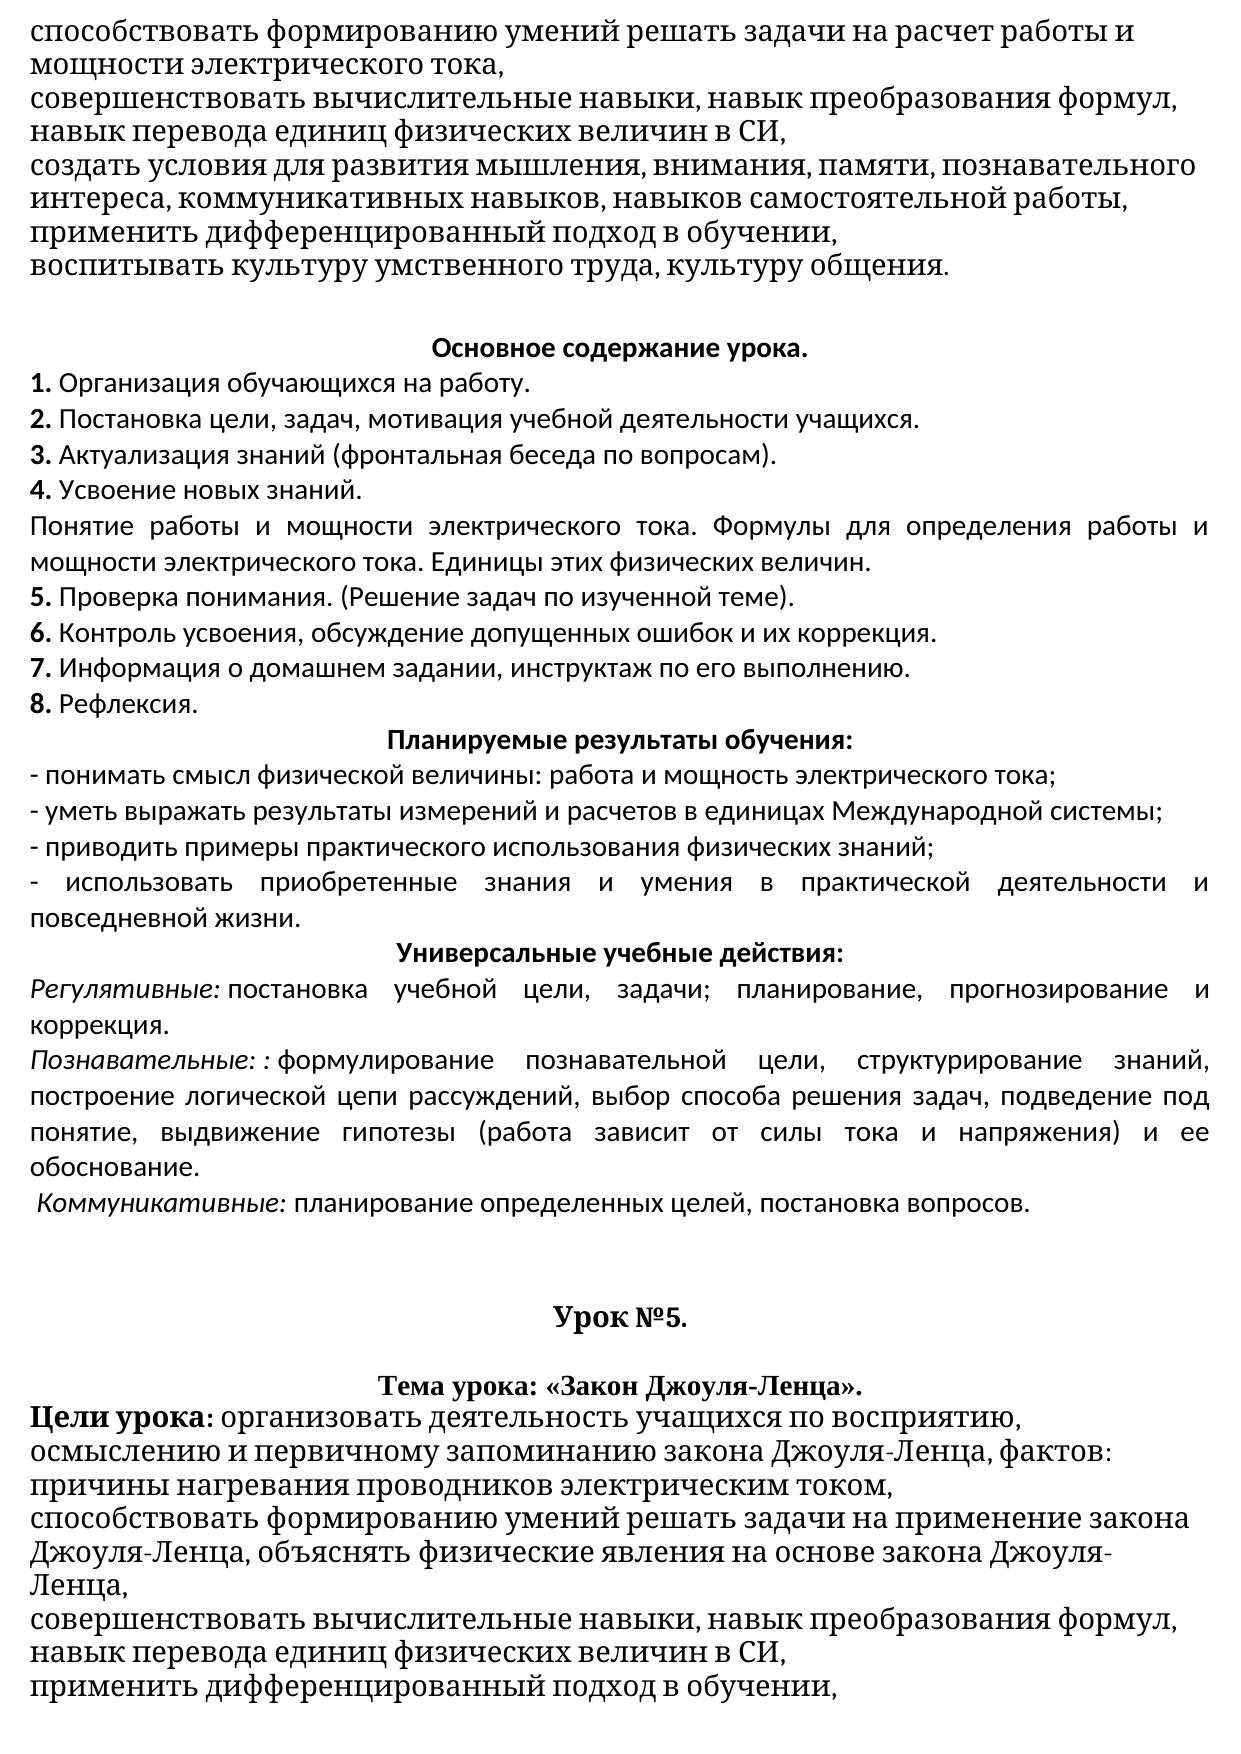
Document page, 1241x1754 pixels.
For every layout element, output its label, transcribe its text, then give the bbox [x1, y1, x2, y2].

text 1. Организация обучающихся на работу. [29, 364, 1211, 400]
text Урок №5. [29, 1301, 1211, 1334]
text совершенствовать вычислительные навыки, навык преобразования формул, навык перевода единиц физических величин в СИ, [29, 82, 1211, 149]
text - уметь выражать результаты измерений и расчетов в единицах Международной системы; [29, 792, 1211, 828]
text - использовать приобретенные знания и умения в практической деятельности и повседневной жизни. [29, 863, 1211, 934]
text воспитывать культуру умственного труда, культуру общения. [29, 249, 1211, 283]
text Коммуникативные: планирование определенных целей, постановка вопросов. [29, 1184, 1211, 1219]
text 6. Контроль усвоения, обсуждение допущенных ошибок и их коррекция. [29, 614, 1211, 649]
text Универсальные учебные действия: [29, 934, 1211, 970]
text Основное содержание урока. [29, 329, 1211, 364]
text - понимать смысл физической величины: работа и мощность электрического тока; [29, 756, 1211, 792]
text Понятие работы и мощности электрического тока. Формулы для определения работы и мощности электрического тока. Единицы этих физических величин. [29, 507, 1211, 578]
text Регулятивные: постановка учебной цели, задачи; планирование, прогнозирование и коррекция. [29, 970, 1211, 1041]
text применить дифференцированный подход в обучении, [29, 216, 1211, 249]
text совершенствовать вычислительные навыки, навык преобразования формул, навык перевода единиц физических величин в СИ, [29, 1603, 1211, 1670]
text - приводить примеры практического использования физических знаний; [29, 828, 1211, 863]
text Познавательные: : формулирование познавательной цели, структурирование знаний, построение логической цепи рассуждений, выбор способа решения задач, подведение под понятие, выдвижение гипотезы (работа зависит от силы тока и напряжения) и ее обоснование. [29, 1041, 1211, 1184]
text способствовать формированию умений решать задачи на расчет работы и мощности электрического тока, [29, 15, 1211, 82]
text 4. Усвоение новых знаний. [29, 471, 1211, 507]
text Планируемые результаты обучения: [29, 721, 1211, 756]
text 8. Рефлексия. [29, 685, 1211, 721]
text 7. Информация о домашнем задании, инструктаж по его выполнению. [29, 649, 1211, 685]
text Тема урока: «Закон Джоуля-Ленца». [29, 1368, 1211, 1402]
text создать условия для развития мышления, внимания, памяти, познавательного интереса, коммуникативных навыков, навыков самостоятельной работы, [29, 149, 1211, 216]
text 5. Проверка понимания. (Решение задач по изученной теме). [29, 578, 1211, 614]
text применить дифференцированный подход в обучении, [29, 1670, 1211, 1703]
text 2. Постановка цели, задач, мотивация учебной деятельности учащихся. [29, 400, 1211, 436]
text Цели урока: организовать деятельность учащихся по восприятию, осмыслению и первичному запоминанию закона Джоуля-Ленца, фактов: причины нагревания проводников электрическим током, [29, 1402, 1211, 1502]
text способствовать формированию умений решать задачи на применение закона Джоуля-Ленца, объяснять физические явления на основе закона Джоуля-Ленца, [29, 1502, 1211, 1603]
text 3. Актуализация знаний (фронтальная беседа по вопросам). [29, 436, 1211, 471]
